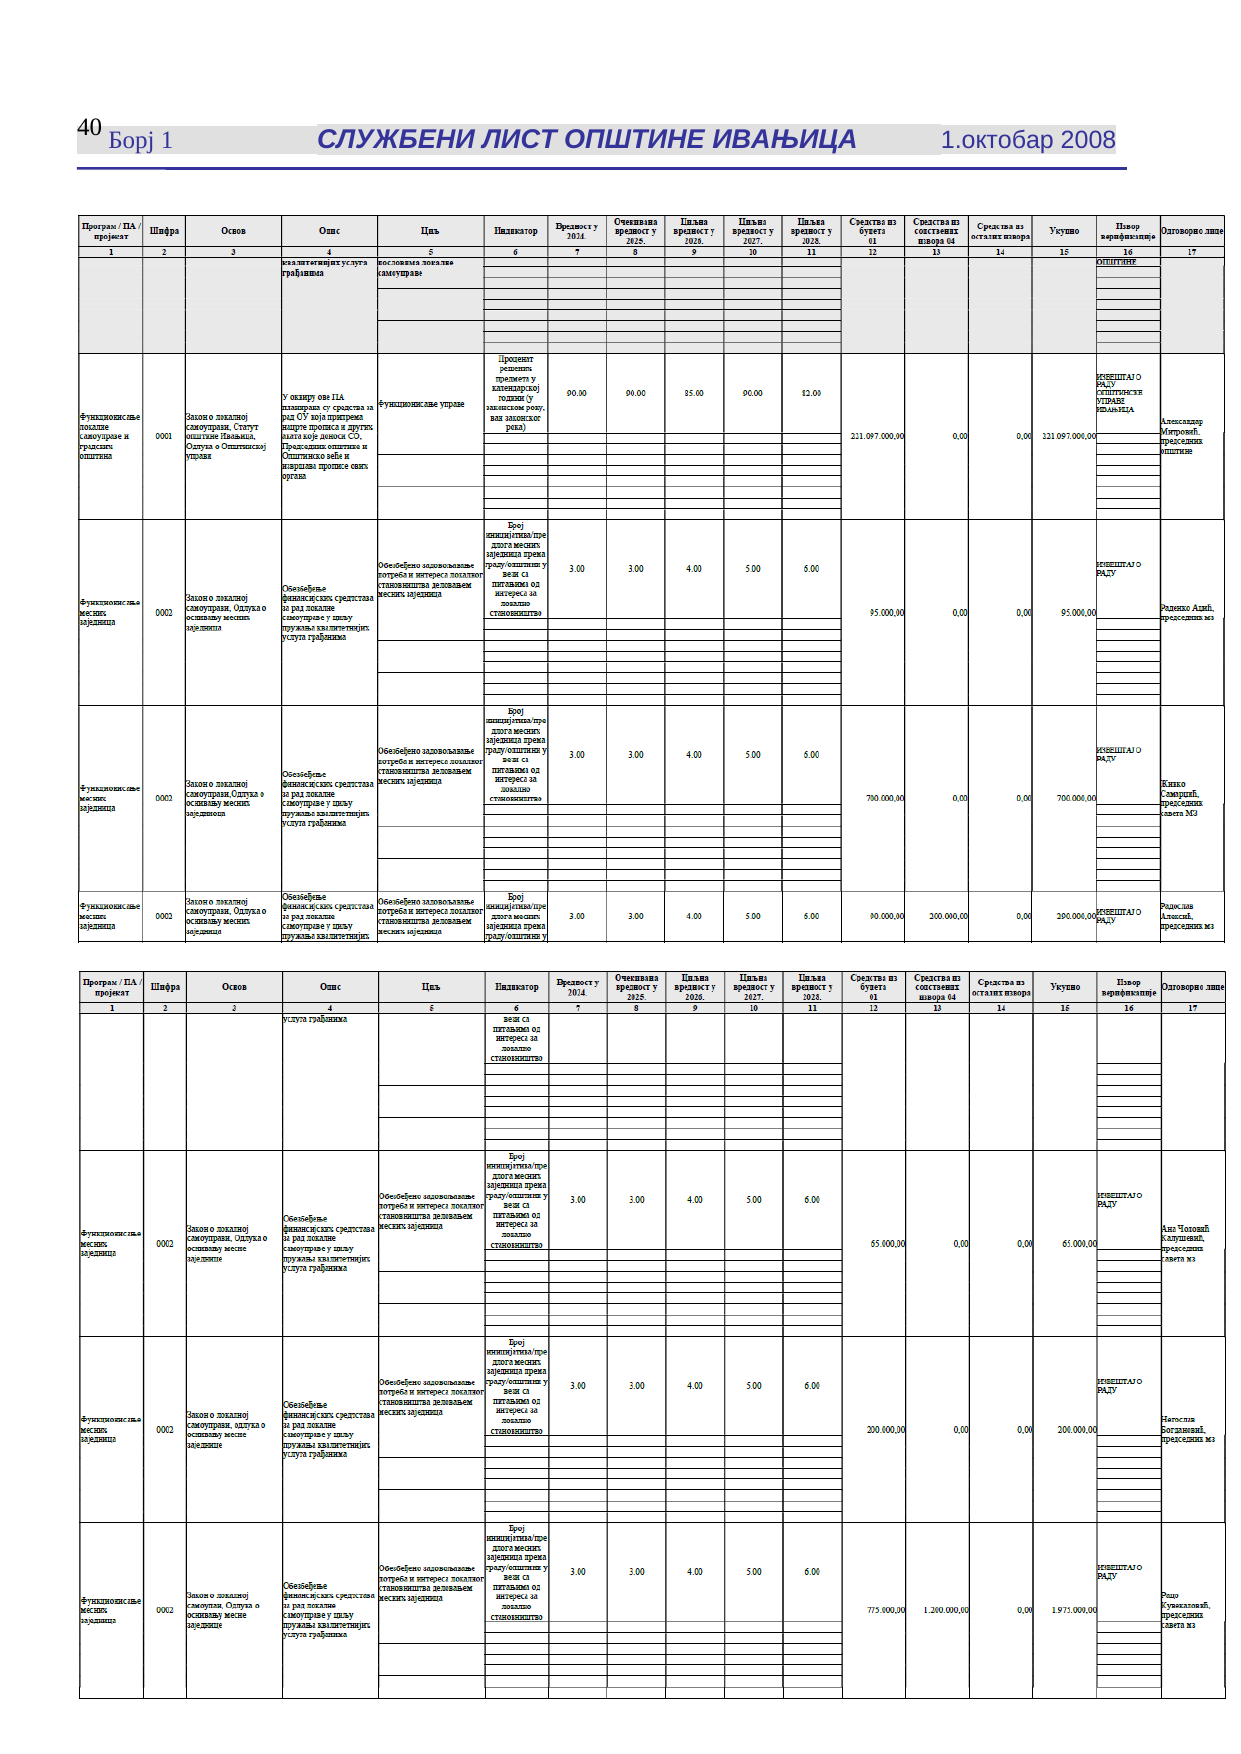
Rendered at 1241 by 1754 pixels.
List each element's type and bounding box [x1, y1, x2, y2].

picture [76, 969, 1229, 1701]
picture [76, 212, 1229, 944]
